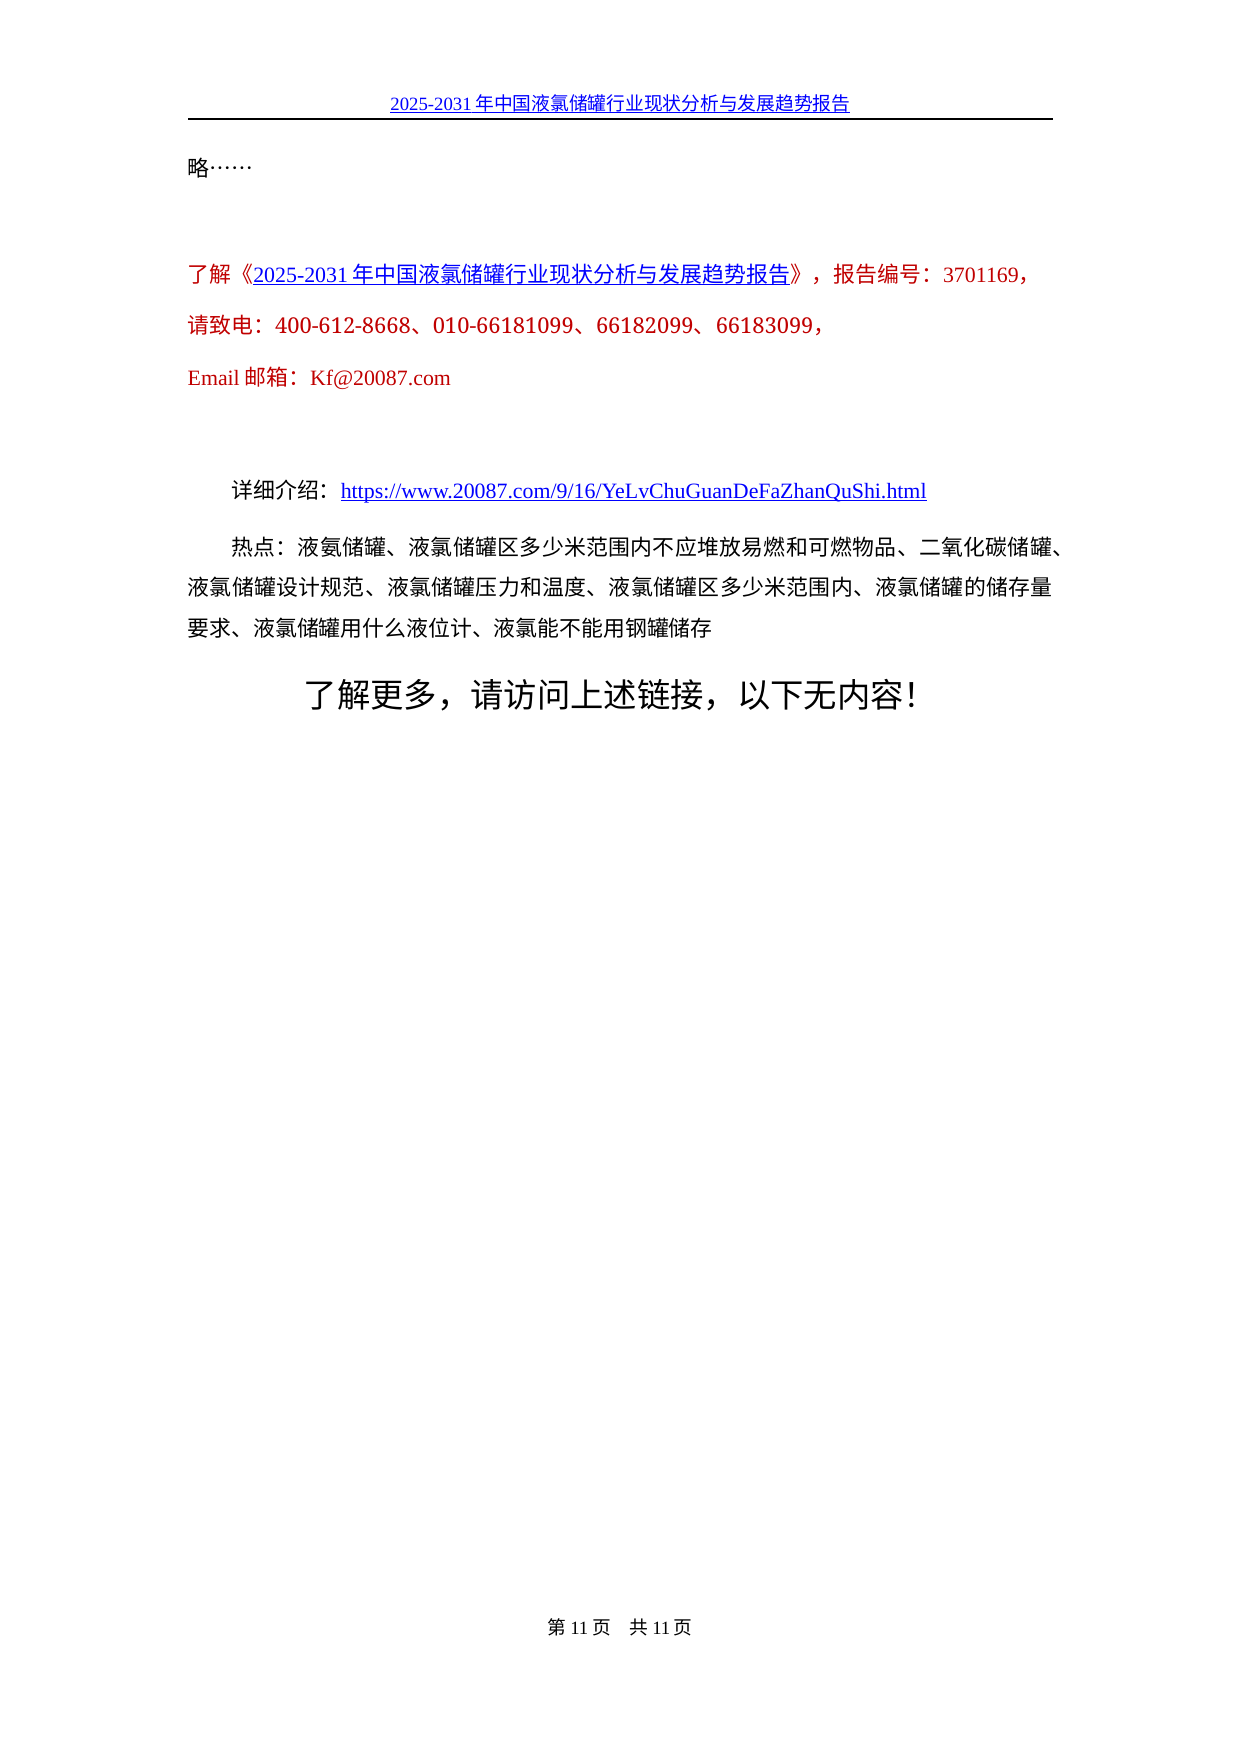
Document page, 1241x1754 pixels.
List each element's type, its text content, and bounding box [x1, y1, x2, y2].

text 请致电：400-612-8668、010-66181099、66182099、66183099， [187, 308, 1053, 341]
text Email邮箱：Kf@20087.com [187, 360, 1053, 392]
title 了解更多，请访问上述链接，以下无内容！ [187, 661, 1053, 726]
text 详细介绍：https://www.20087.com/9/16/YeLvChuGuanDeFaZhanQuShi.html [187, 473, 1053, 505]
text 了解《2025-2031年中国液氯储罐行业现状分析与发展趋势报告》，报告编号：3701169， [187, 257, 1053, 289]
text 热点：液氨储罐、液氯储罐区多少米范围内不应堆放易燃和可燃物品、二氧化碳储罐、液氯储罐设计规范、液氯储罐压力和温度、液氯储罐区多少米范围内、液氯储罐的储存量要求、液氯储罐用什么液位计、液氯能不能用钢罐储存 [187, 529, 1053, 643]
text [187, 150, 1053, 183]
